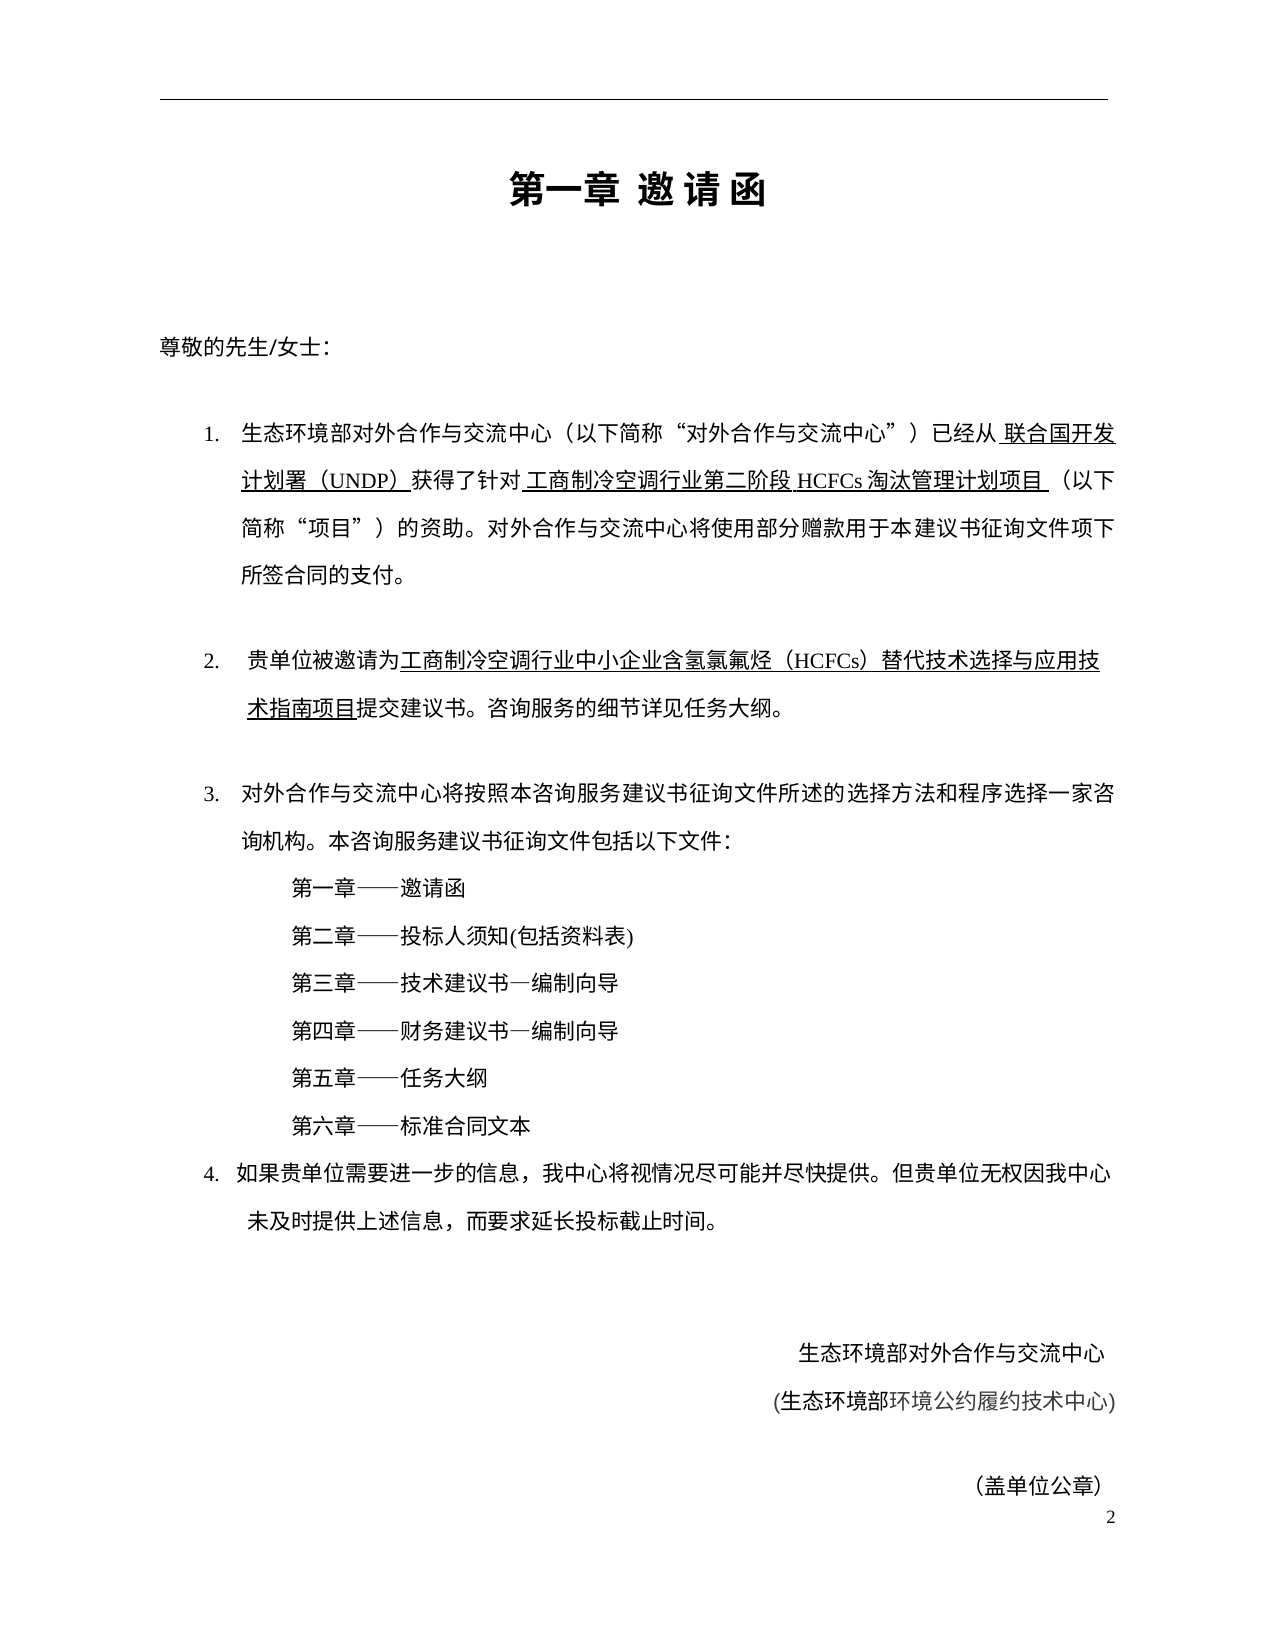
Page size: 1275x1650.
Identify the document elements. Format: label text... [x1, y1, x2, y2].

text 第五章——任务大纲 [291, 1061, 1116, 1093]
list 4. 如果贵单位需要进一步的信息，我中心将视情况尽可能并尽快提供。但贵单位无权因我中心未及时提供上述信息，而要求延长投标截止时间。 [203, 1156, 1116, 1235]
text （盖单位公章） [159, 1469, 1116, 1501]
text 尊敬的先生/女士： [159, 330, 1116, 362]
list 对外合作与交流中心将按照本咨询服务建议书征询文件所述的选择方法和程序选择一家咨询机构。本咨询服务建议书征询文件包括以下文件： [203, 776, 1116, 855]
text 第一章——邀请函 [291, 871, 1116, 903]
text (生态环境部环境公约履约技术中心) [159, 1384, 1116, 1416]
text 第六章——标准合同文本 [291, 1109, 1116, 1140]
text 第二章——投标人须知(包括资料表) [291, 919, 1116, 950]
list 生态环境部对外合作与交流中心（以下简称“对外合作与交流中心”）已经从 联合国开发计划署（UNDP）获得了针对 工商制冷空调行业第二阶段HCFCs淘汰管理计划项目 （以下简称“项目”）的资助。对外合作与交流中心将使用部分赠款用于本建议书征询文件项下所签合同的支付。 [203, 416, 1116, 590]
text 第三章——技术建议书―编制向导 [291, 966, 1116, 998]
list 贵单位被邀请为工商制冷空调行业中小企业含氢氯氟烃（HCFCs）替代技术选择与应用技术指南项目提交建议书。咨询服务的细节详见任务大纲。 [203, 643, 1116, 723]
text 第一章 邀 请 函 [159, 159, 1116, 214]
text 生态环境部对外合作与交流中心 [159, 1336, 1104, 1368]
text 第四章——财务建议书―编制向导 [291, 1014, 1116, 1045]
